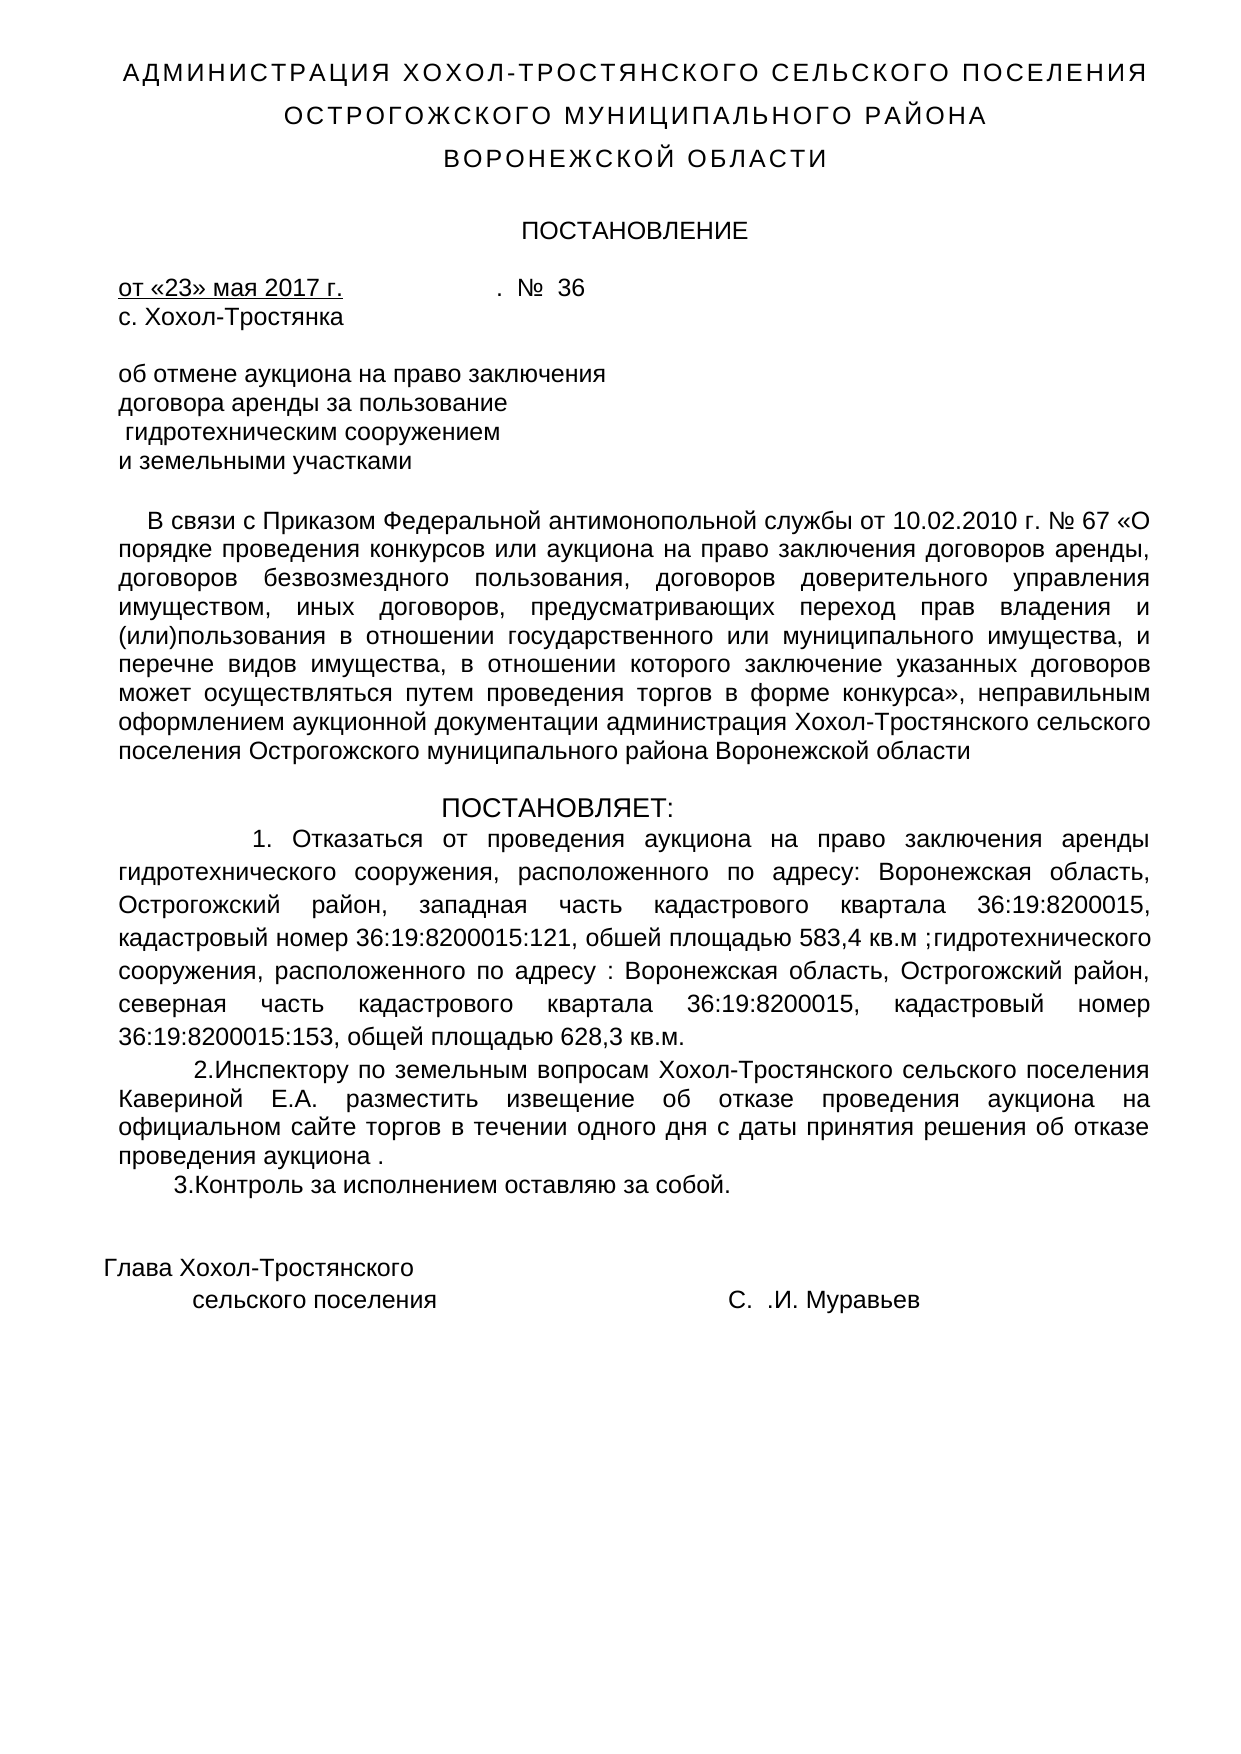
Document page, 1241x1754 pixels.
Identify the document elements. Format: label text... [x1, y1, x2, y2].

text В связи с Приказом Федеральной антимонопольной службы от 10.02.2010 г. № 67 «О порядке проведения конкурсов или аукциона на право заключения договоров аренды, договоров безвозмездного пользования, договоров доверительного управления имуществом, иных договоров, предусматривающих переход прав владения и (или)пользования в отношении государственного или муниципального имущества, и перечне видов имущества, в отношении которого заключение указанных договоров может осуществляться путем проведения торгов в форме конкурса», неправильным оформлением аукционной документации администрация Хохол-Тростянского сельского поселения Острогожского муниципального района Воронежской области [118, 506, 1152, 764]
text ПОСТАНОВЛЯЕТ: [118, 792, 1152, 824]
text гидротехническим сооружением [118, 417, 1152, 446]
text 1. Отказаться от проведения аукциона на право заключения аренды гидротехнического сооружения, расположенного по адресу: Воронежская область, Острогожский район, западная часть кадастрового квартала 36:19:8200015, кадастровый номер 36:19:8200015:121, обшей площадью 583,4 кв.м ;гидротехнического сооружения, расположенного по адресу : Воронежская область, Острогожский район, северная часть кадастрового квартала 36:19:8200015, кадастровый номер 36:19:8200015:153, общей площадью 628,3 кв.м. [118, 824, 1152, 1051]
text ВОРОНЕЖСКОЙ ОБЛАСТИ [118, 144, 1152, 187]
text АДМИНИСТРАЦИЯ ХОХОЛ-ТРОСТЯНСКОГО СЕЛЬСКОГО ПОСЕЛЕНИЯ ОСТРОГОЖСКОГО МУНИЦИПАЛЬНОГО РАЙОНА [118, 58, 1152, 144]
text Глава Хохол-Тростянского сельского поселения С. .И. Муравьев [103, 1252, 1152, 1314]
text от «23» мая 2017 г. . № 36 [118, 273, 1152, 302]
text ПОСТАНОВЛЕНИЕ [118, 216, 1152, 244]
text об отмене аукциона на право заключения [118, 359, 1152, 388]
text 3.Контроль за исполнением оставляю за собой. [118, 1170, 1152, 1199]
text и земельными участками [118, 446, 1152, 474]
text договора аренды за пользование [118, 388, 1152, 417]
text 2.Инспектору по земельным вопросам Хохол-Тростянского сельского поселения Кавериной Е.А. разместить извещение об отказе проведения аукциона на официальном сайте торгов в течении одного дня с даты принятия решения об отказе проведения аукциона . [118, 1055, 1152, 1170]
text с. Хохол-Тростянка [118, 302, 1152, 331]
